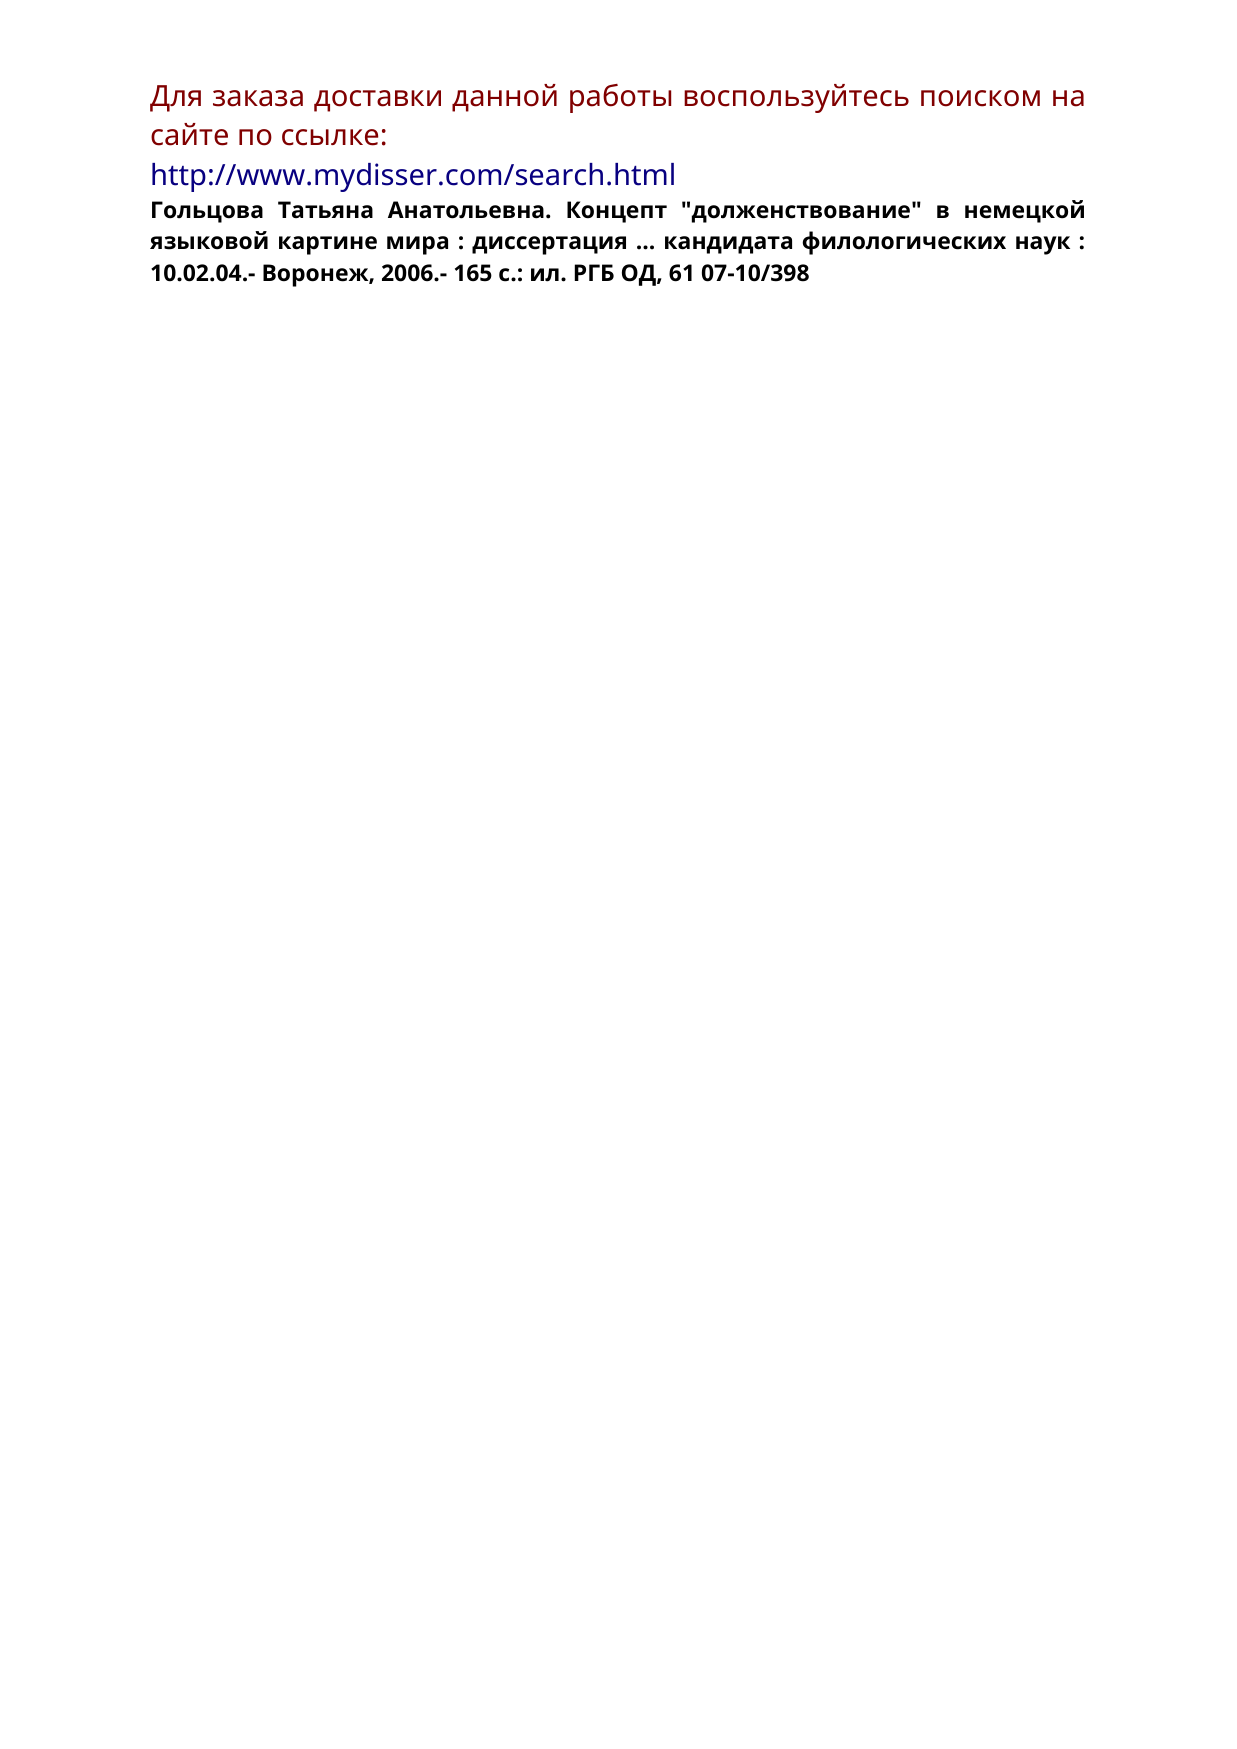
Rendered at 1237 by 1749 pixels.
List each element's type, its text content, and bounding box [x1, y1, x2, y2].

text Гольцова Татьяна Анатольевна. Концепт "долженствование" в немецкой языковой картине мира : диссертация ... кандидата филологических наук : 10.02.04.- Воронеж, 2006.- 165 с.: ил. РГБ ОД, 61 07-10/398 [150, 194, 1086, 288]
